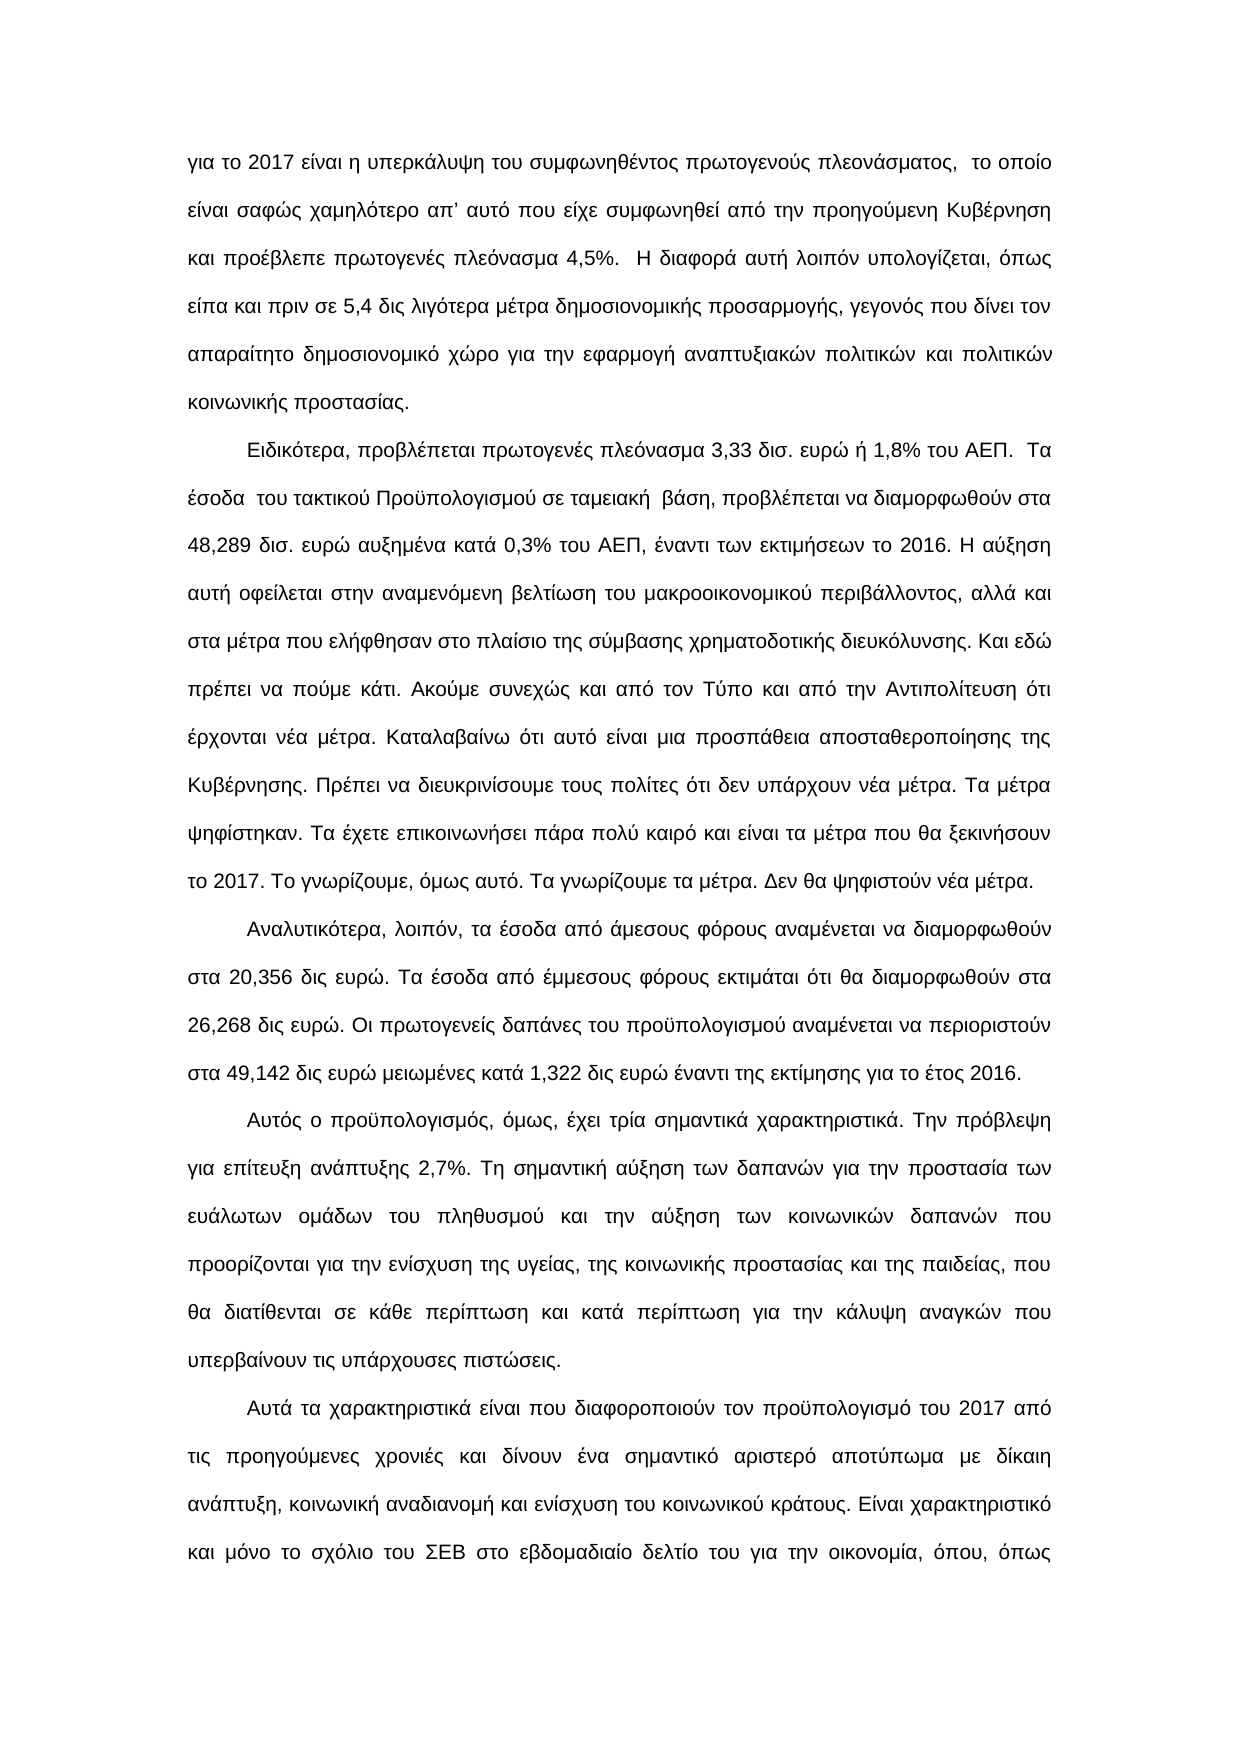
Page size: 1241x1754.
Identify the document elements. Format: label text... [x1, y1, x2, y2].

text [187, 159, 1053, 413]
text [187, 1396, 1053, 1563]
text Αναλυτικότερα, λοιπόν, τα έσοδα από άμεσους φόρους αναμένεται να διαμορφωθούν στα 20,356 δις ευρώ. Τα έσοδα από έμμεσους φόρους εκτιμάται ότι θα διαμορφωθούν στα 26,268 δις ευρώ. Οι πρωτογενείς δαπάνες του προϋπολογισμού αναμένεται να περιοριστούν στα 49,142 δις ευρώ μειωμένες κατά 1,322 δις ευρώ έναντι της εκτίμησης για το έτος 2016. [187, 917, 1053, 1084]
text Ειδικότερα, προβλέπεται πρωτογενές πλεόνασμα 3,33 δισ. ευρώ ή 1,8% του ΑΕΠ. Τα έσοδα του τακτικού Προϋπολογισμού σε ταμειακή βάση, προβλέπεται να διαμορφωθούν στα 48,289 δισ. ευρώ αυξημένα κατά 0,3% του ΑΕΠ, έναντι των εκτιμήσεων το 2016. Η αύξηση αυτή οφείλεται στην αναμενόμενη βελτίωση του μακροοικονομικού περιβάλλοντος, αλλά και στα μέτρα που ελήφθησαν στο πλαίσιο της σύμβασης χρηματοδοτικής διευκόλυνσης. Και εδώ πρέπει να πούμε κάτι. Ακούμε συνεχώς και από τον Τύπο και από την Αντιπολίτευση ότι έρχονται νέα μέτρα. Καταλαβαίνω ότι αυτό είναι μια προσπάθεια αποσταθεροποίησης της Κυβέρνησης. Πρέπει να διευκρινίσουμε τους πολίτες ότι δεν υπάρχουν νέα μέτρα. Τα μέτρα ψηφίστηκαν. Τα έχετε επικοινωνήσει πάρα πολύ καιρό και είναι τα μέτρα που θα ξεκινήσουν το 2017. Το γνωρίζουμε, όμως αυτό. Τα γνωρίζουμε τα μέτρα. Δεν θα ψηφιστούν νέα μέτρα. [187, 437, 1053, 893]
text Αυτός ο προϋπολογισμός, όμως, έχει τρία σημαντικά χαρακτηριστικά. Την πρόβλεψη για επίτευξη ανάπτυξης 2,7%. Τη σημαντική αύξηση των δαπανών για την προστασία των ευάλωτων ομάδων του πληθυσμού και την αύξηση των κοινωνικών δαπανών που προορίζονται για την ενίσχυση της υγείας, της κοινωνικής προστασίας και της παιδείας, που θα διατίθενται σε κάθε περίπτωση και κατά περίπτωση για την κάλυψη αναγκών που υπερβαίνουν τις υπάρχουσες πιστώσεις. [187, 1108, 1053, 1372]
